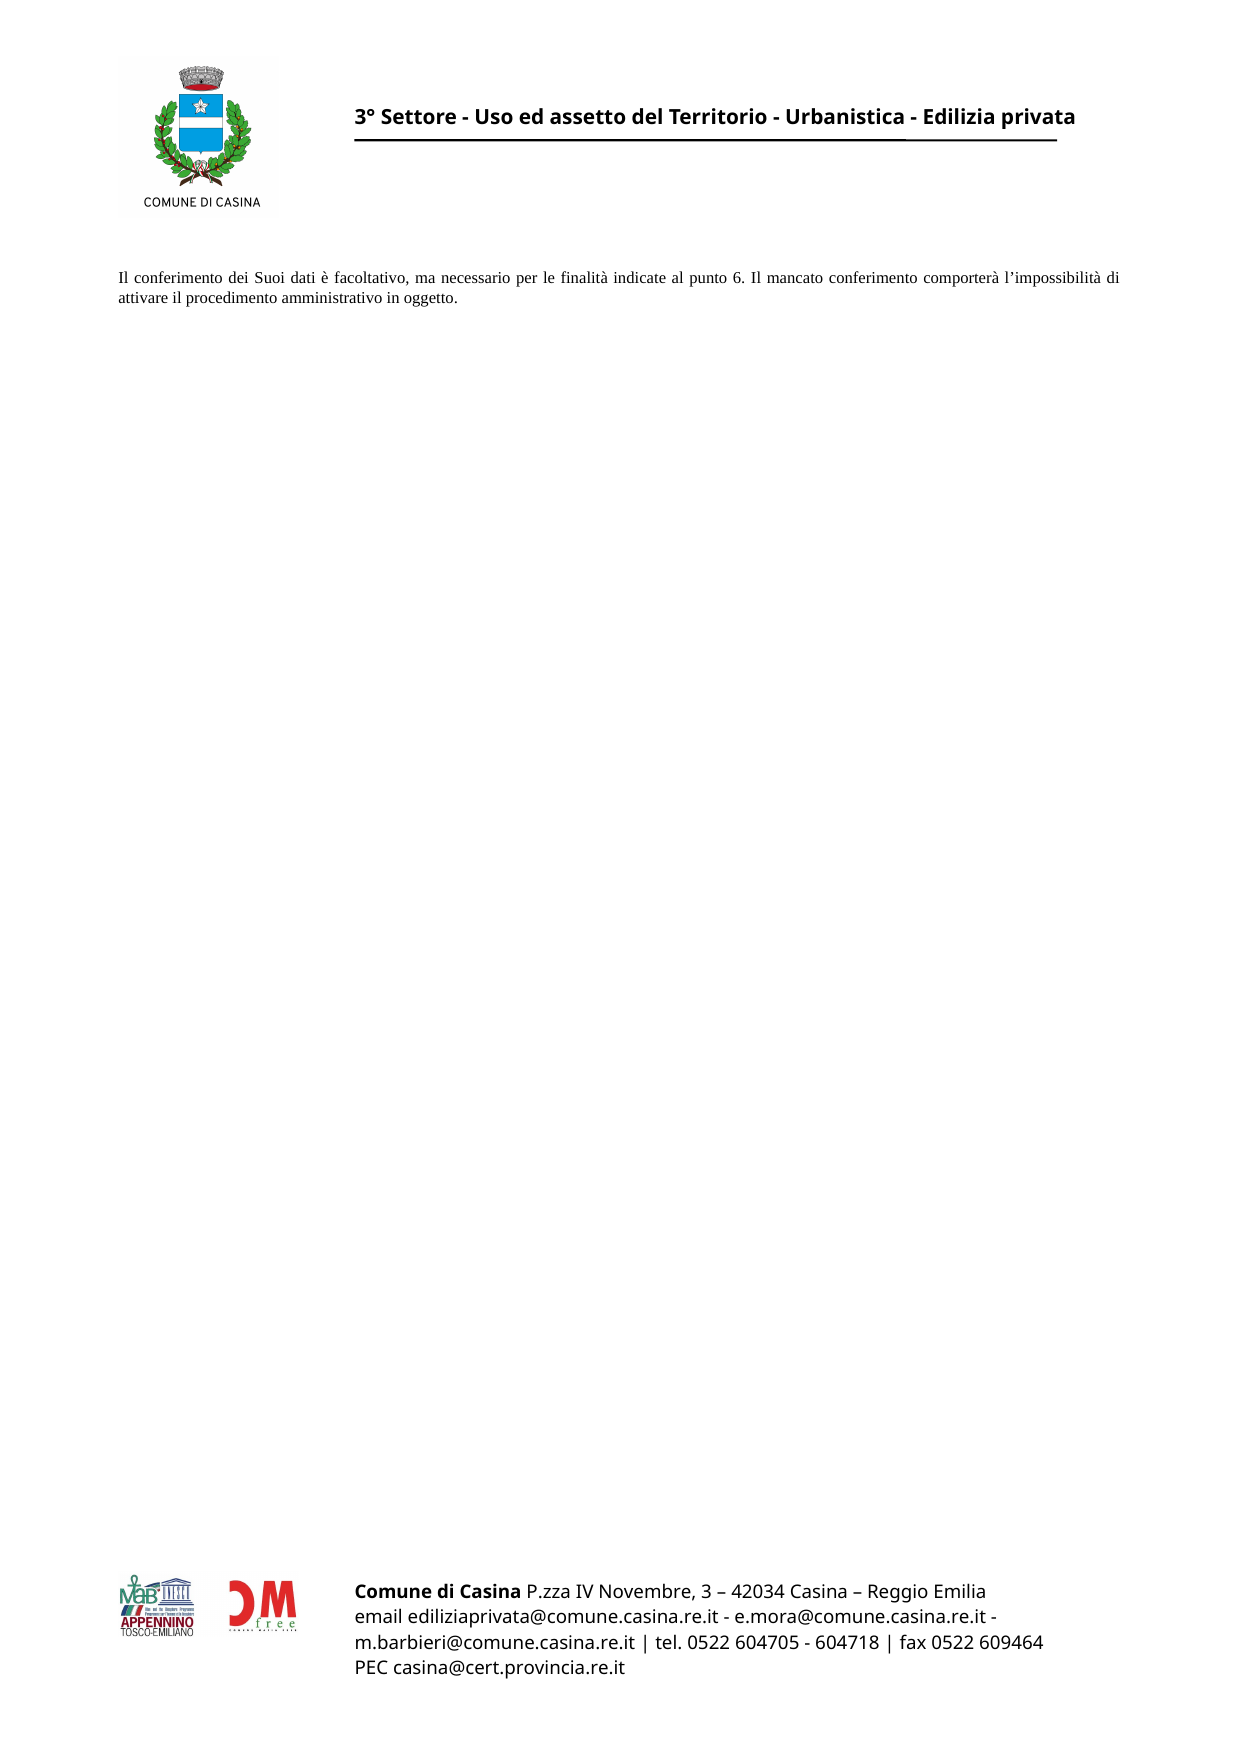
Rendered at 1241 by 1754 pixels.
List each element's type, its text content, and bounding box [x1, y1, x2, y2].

picture [118, 56, 280, 218]
picture [118, 1571, 300, 1637]
text Il conferimento dei Suoi dati è facoltativo, ma necessario per le finalità indicate al punto 6. Il mancato conferimento comporterà l’impossibilità di attivare il procedimento amministrativo in oggetto. [118, 268, 1122, 307]
